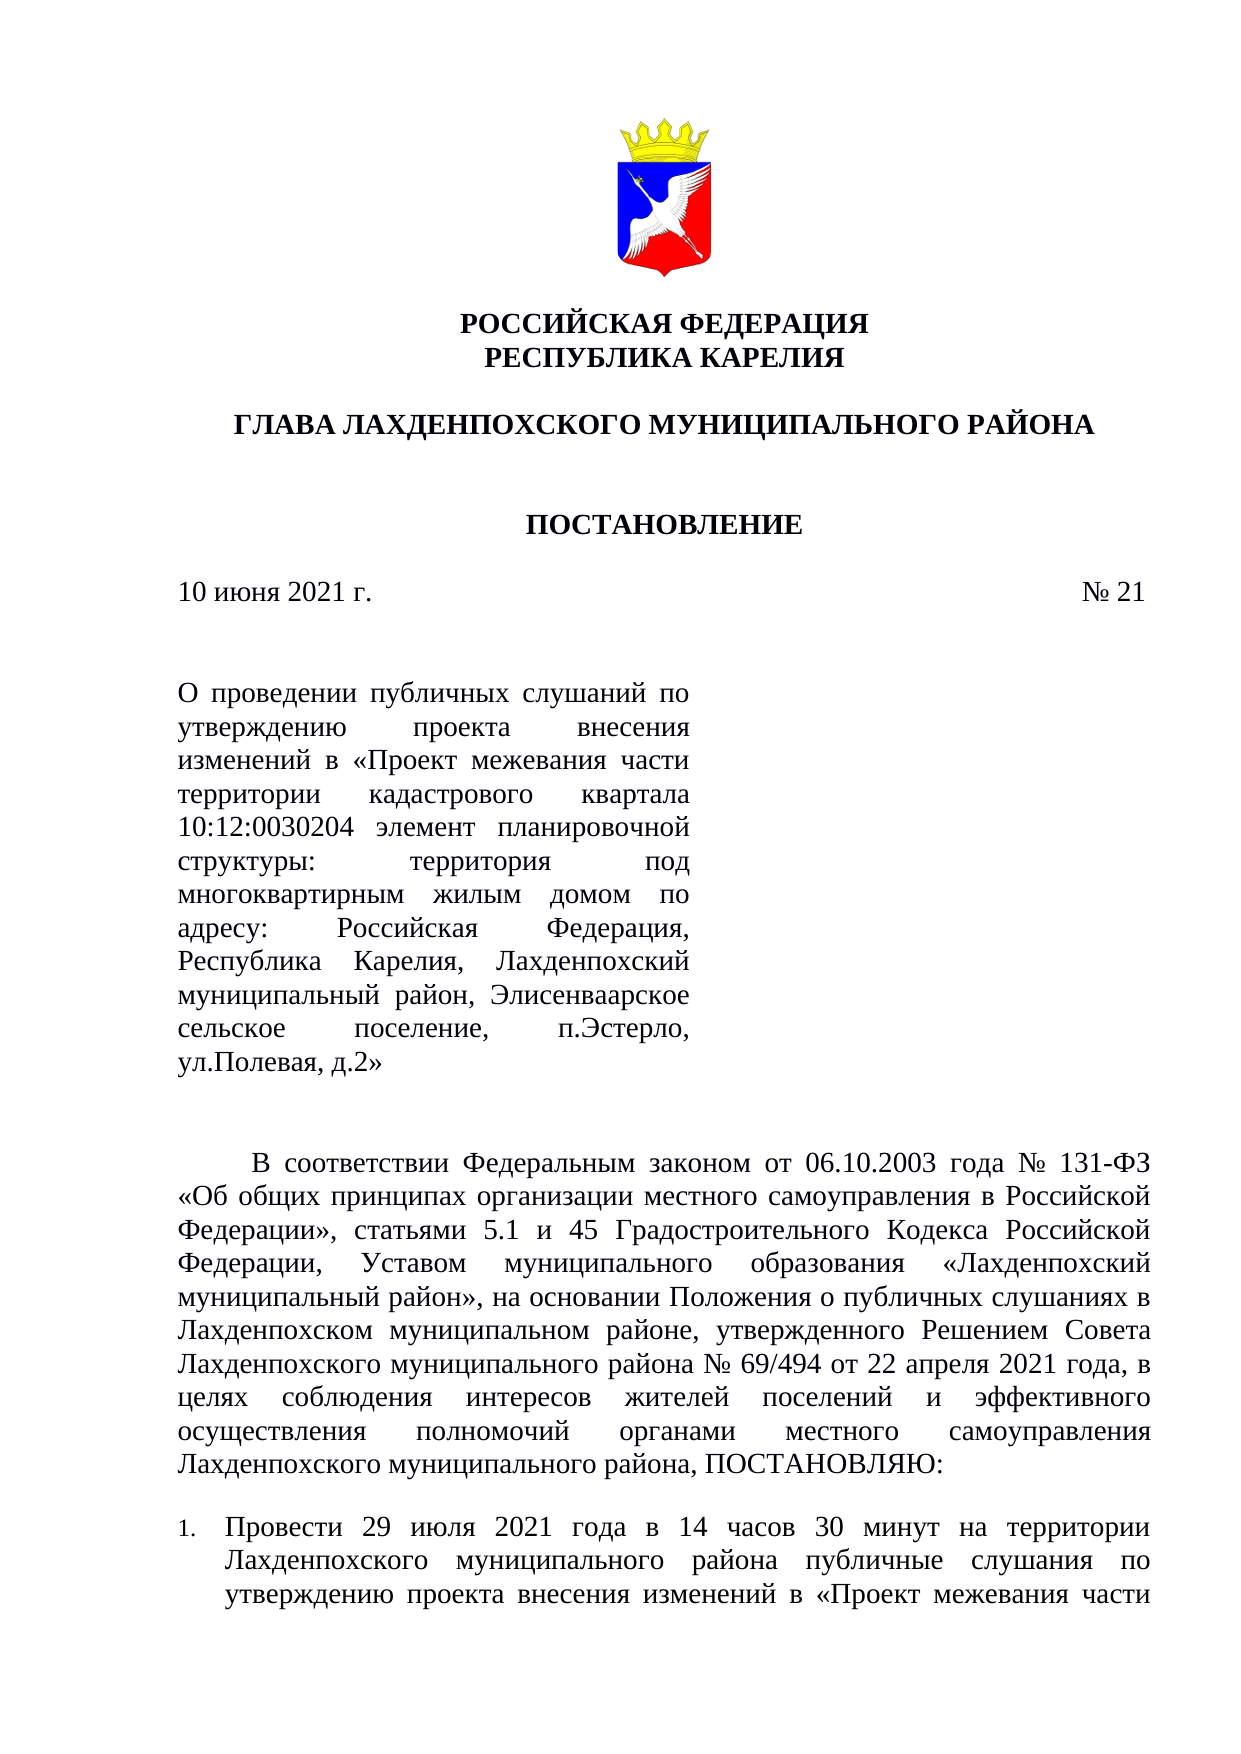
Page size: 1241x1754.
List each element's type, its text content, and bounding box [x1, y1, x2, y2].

text РОССИЙСКАЯ ФЕДЕРАЦИЯ [177, 306, 1152, 340]
text ГЛАВА ЛАХДЕНПОХСКОГО МУНИЦИПАЛЬНОГО РАЙОНА [177, 407, 1152, 440]
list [177, 1509, 1152, 1609]
table_header О проведении публичных слушаний по утверждению проекта внесения изменений в «Проект межевания части территории кадастрового квартала 10:12:0030204 элемент планировочной структуры: территория под многоквартирным жилым домом по адресу: Российская Федерация, Республика Карелия, Лахденпохский муниципальный район, Элисенваарское сельское поселение, п.Эстерло, ул.Полевая, д.2» [144, 642, 701, 1145]
text РЕСПУБЛИКА КАРЕЛИЯ [177, 340, 1152, 373]
text ПОСТАНОВЛЕНИЕ [177, 507, 1152, 541]
text 10 июня 2021 г. № 21 [177, 574, 1152, 608]
text В соответствии Федеральным законом от 06.10.2003 года № 131-ФЗ «Об общих принципах организации местного самоуправления в Российской Федерации», статьями 5.1 и 45 Градостроительного Кодекса Российской Федерации, Уставом муниципального образования «Лахденпохский муниципальный район», на основании Положения о публичных слушаниях в Лахденпохском муниципальном районе, утвержденного Решением Совета Лахденпохского муниципального района № 69/494 от 22 апреля 2021 года, в целях соблюдения интересов жителей поселений и эффективного осуществления полномочий органами местного самоуправления Лахденпохского муниципального района, ПОСТАНОВЛЯЮ: [177, 1145, 1152, 1480]
